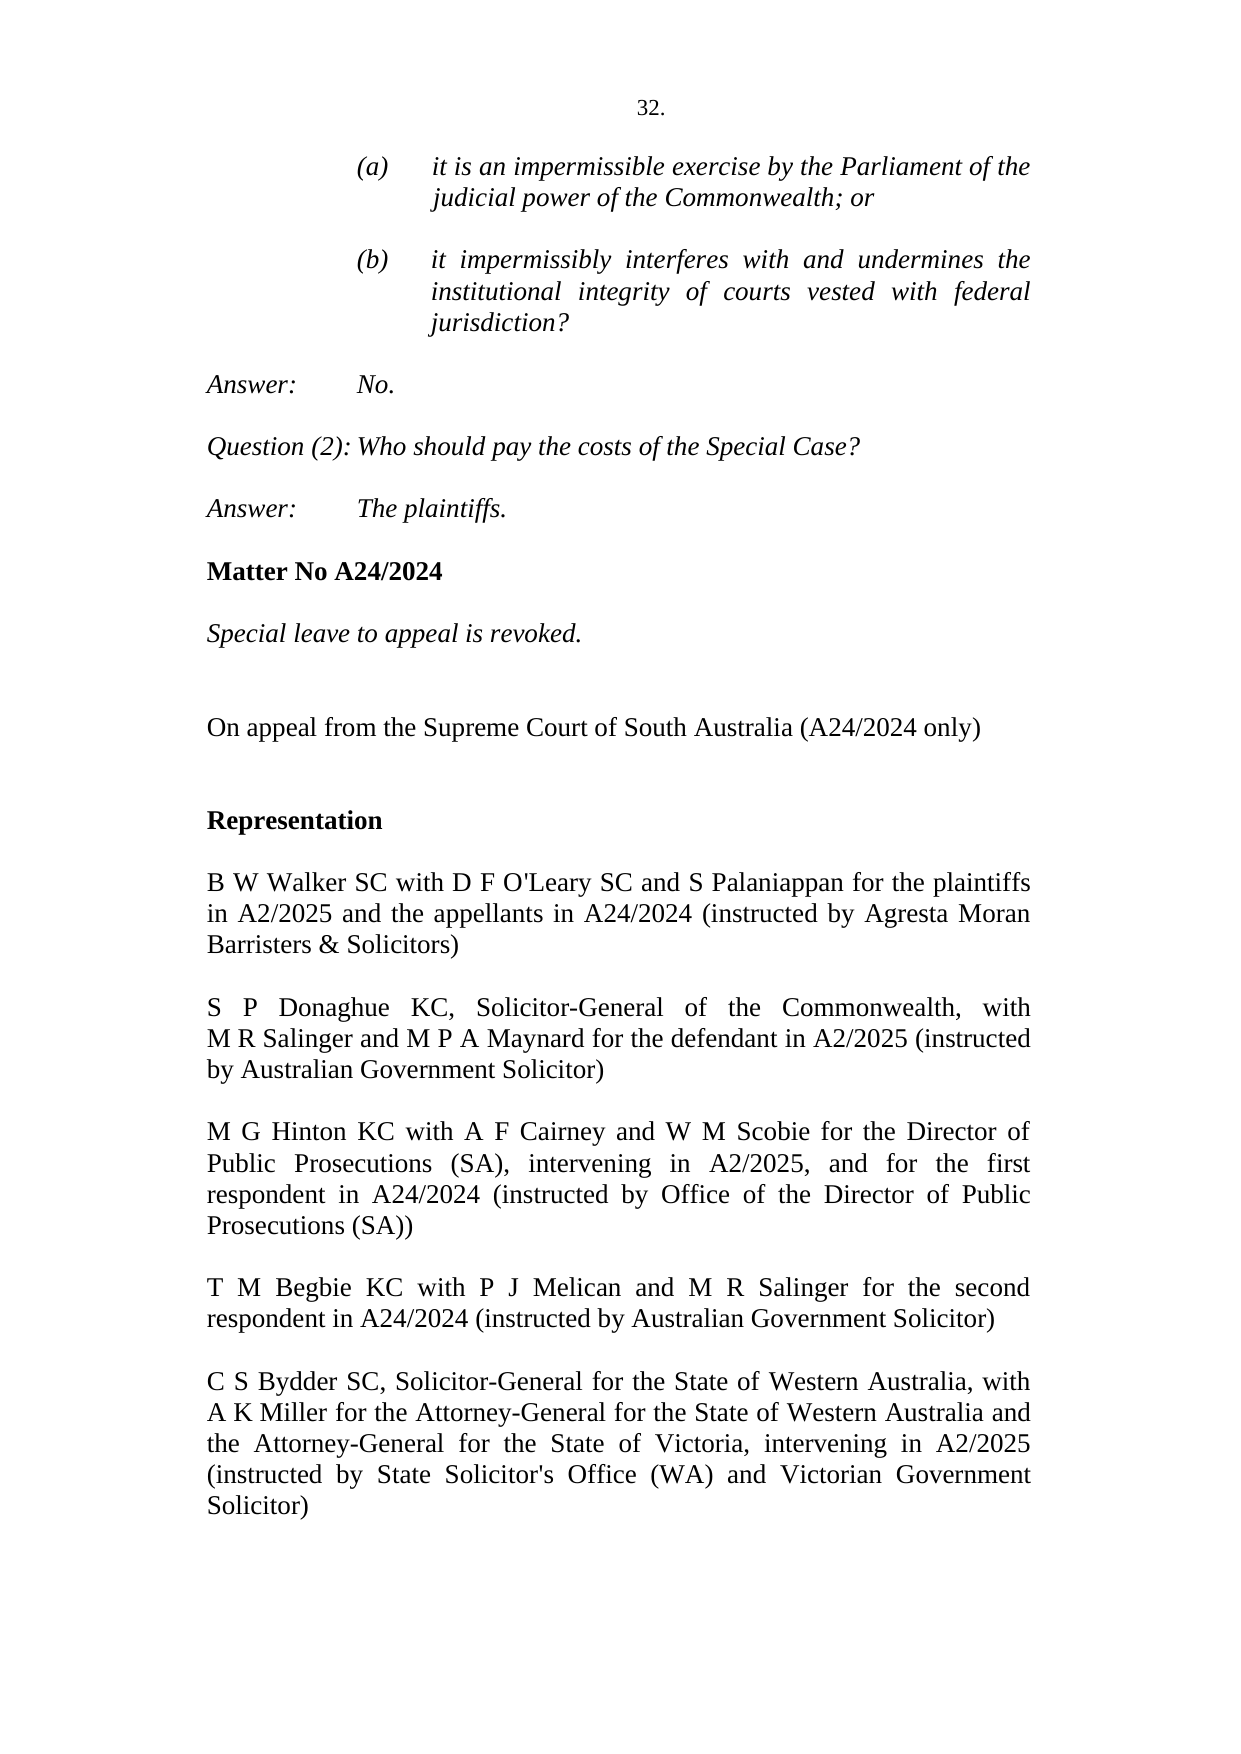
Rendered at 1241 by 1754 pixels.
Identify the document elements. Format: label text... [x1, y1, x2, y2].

text M G Hinton KC with A F Cairney and W M Scobie for the Director of Public Prosecutions (SA), intervening in A2/2025, and for the first respondent in A24/2024 (instructed by Office of the Director of Public Prosecutions (SA)) [207, 1116, 1032, 1240]
text B W Walker SC with D F O'Leary SC and S Palaniappan for the plaintiffs in A2/2025 and the appellants in A24/2024 (instructed by Agresta Moran Barristers & Solicitors) [207, 866, 1032, 960]
text Answer: No. [207, 368, 1033, 399]
text (a) it is an impermissible exercise by the Parliament of the judicial power of the Commonwealth; or [357, 150, 1033, 212]
text On appeal from the Supreme Court of South Australia (A24/2024 only) [207, 711, 1032, 742]
subtitle Representation [207, 804, 1032, 835]
text Answer: The plaintiffs. [207, 493, 1033, 524]
text Special leave to appeal is revoked. [207, 617, 1033, 648]
text (b) it impermissibly interferes with and undermines the institutional integrity of courts vested with federal jurisdiction? [357, 243, 1033, 337]
text S P Donaghue KC, Solicitor-General of the Commonwealth, with M R Salinger and M P A Maynard for the defendant in A2/2025 (instructed by Australian Government Solicitor) [207, 991, 1032, 1084]
text C S Bydder SC, Solicitor-General for the State of Western Australia, with A K Miller for the Attorney-General for the State of Western Australia and the Attorney-General for the State of Victoria, intervening in A2/2025 (instructed by State Solicitor's Office (WA) and Victorian Government Solicitor) [207, 1365, 1032, 1520]
text T M Begbie KC with P J Melican and M R Salinger for the second respondent in A24/2024 (instructed by Australian Government Solicitor) [207, 1271, 1032, 1333]
text Question (2): Who should pay the costs of the Special Case? [207, 430, 1033, 461]
text Matter No A24/2024 [207, 555, 1034, 586]
